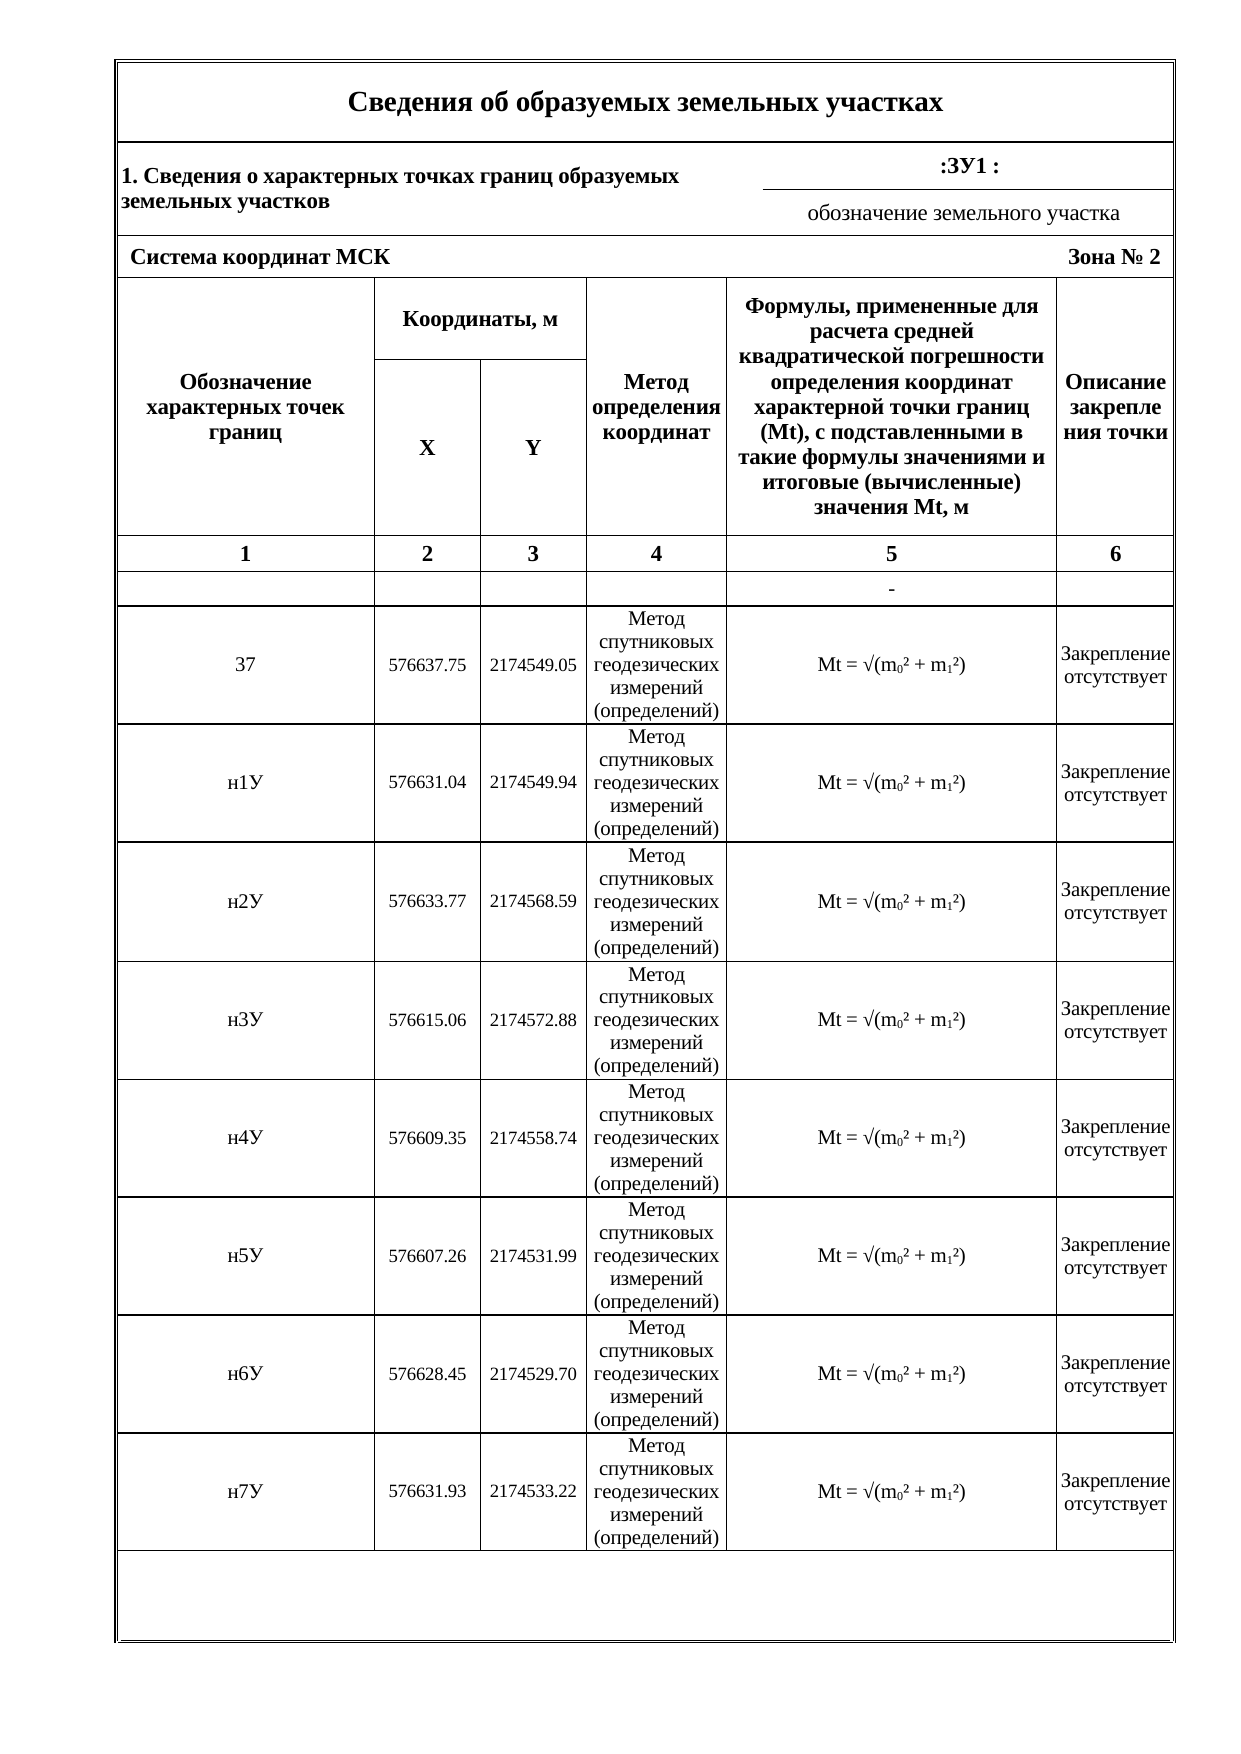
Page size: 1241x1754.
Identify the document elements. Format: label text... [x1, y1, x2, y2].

table_cell Сведения об образуемых земельных участках [118, 63, 1173, 141]
table_cell Зона № 2 [810, 236, 1162, 277]
table_cell - [727, 572, 1056, 605]
table_cell Закрепление отсутствует [1057, 607, 1173, 723]
table_cell н6У [118, 1316, 374, 1432]
table_cell 3 [481, 536, 586, 571]
table_cell Метод спутниковых геодезических измерений (определений) [587, 843, 726, 961]
table_cell [481, 572, 586, 605]
table_cell Система координат МСК [128, 236, 810, 277]
table_cell н1У [118, 725, 374, 841]
table_cell Закрепление отсутствует [1057, 962, 1173, 1078]
table_cell 576607.26 [375, 1198, 480, 1314]
table_cell Метод спутниковых геодезических измерений (определений) [587, 607, 726, 723]
table_cell 4 [587, 536, 726, 571]
table_cell [375, 572, 480, 605]
table_cell Закрепление отсутствует [1057, 1434, 1173, 1550]
table_cell 2 [375, 536, 480, 571]
table_cell :ЗУ1 : [763, 143, 1173, 189]
table_cell Метод спутниковых геодезических измерений (определений) [587, 1080, 726, 1196]
table_cell Mt = √(m0² + m1²) [727, 1080, 1056, 1196]
table_cell 2174558.74 [481, 1080, 586, 1196]
table_cell X [375, 360, 480, 535]
table_cell 576631.93 [375, 1434, 480, 1550]
table_cell [118, 1551, 1173, 1639]
table_cell Формулы, примененные для расчета средней квадратической погрешности определения координат характерной точки границ (Mt), с подставленными в такие формулы значениями и итоговые (вычисленные) значения Mt, м [727, 278, 1056, 535]
table_cell Mt = √(m0² + m1²) [727, 725, 1056, 841]
table_cell [116, 1640, 1174, 1687]
table_cell Mt = √(m0² + m1²) [727, 1434, 1056, 1550]
table_cell Закрепление отсутствует [1057, 1198, 1173, 1314]
table_cell обозначение земельного участка [763, 190, 1162, 235]
table_cell Описание закрепле ния точки [1057, 278, 1173, 535]
table_cell [587, 572, 726, 605]
table_cell [118, 236, 128, 277]
table_cell 2174572.88 [481, 962, 586, 1078]
table_cell Y [481, 360, 586, 535]
table_cell Mt = √(m0² + m1²) [727, 1198, 1056, 1314]
table_cell Mt = √(m0² + m1²) [727, 1316, 1056, 1432]
table_cell 576628.45 [375, 1316, 480, 1432]
table_cell 576631.04 [375, 725, 480, 841]
table_cell Закрепление отсутствует [1057, 843, 1173, 961]
table_cell Метод определения координат [587, 278, 726, 535]
table_cell Mt = √(m0² + m1²) [727, 962, 1056, 1078]
table_cell 2174531.99 [481, 1198, 586, 1314]
table_cell 576637.75 [375, 607, 480, 723]
table_cell [1163, 190, 1173, 235]
table_cell н7У [118, 1434, 374, 1550]
table_cell Mt = √(m0² + m1²) [727, 607, 1056, 723]
table_cell 576633.77 [375, 843, 480, 961]
table_cell н3У [118, 962, 374, 1078]
table_cell 576615.06 [375, 962, 480, 1078]
table_cell Закрепление отсутствует [1057, 725, 1173, 841]
table_cell Метод спутниковых геодезических измерений (определений) [587, 1198, 726, 1314]
table_cell Закрепление отсутствует [1057, 1316, 1173, 1432]
table_cell 2174529.70 [481, 1316, 586, 1432]
table_cell 2174549.94 [481, 725, 586, 841]
table_cell Обозначение характерных точек границ [118, 278, 374, 535]
table_cell [1057, 572, 1173, 605]
table_cell Закрепление отсутствует [1057, 1080, 1173, 1196]
table_cell н4У [118, 1080, 374, 1196]
table_cell 2174568.59 [481, 843, 586, 961]
table_cell Метод спутниковых геодезических измерений (определений) [587, 725, 726, 841]
table_cell 2174533.22 [481, 1434, 586, 1550]
table_cell 1. Сведения о характерных точках границ образуемых земельных участков [118, 143, 762, 235]
table_cell н2У [118, 843, 374, 961]
table_cell 576609.35 [375, 1080, 480, 1196]
table_cell 37 [118, 607, 374, 723]
table_cell 1 [118, 536, 374, 571]
table_cell Метод спутниковых геодезических измерений (определений) [587, 1434, 726, 1550]
table_cell 5 [727, 536, 1056, 571]
table_cell 2174549.05 [481, 607, 586, 723]
table_cell Mt = √(m0² + m1²) [727, 843, 1056, 961]
table_cell н5У [118, 1198, 374, 1314]
table_cell Метод спутниковых геодезических измерений (определений) [587, 962, 726, 1078]
table_cell Координаты, м [375, 278, 586, 359]
table_cell Метод спутниковых геодезических измерений (определений) [587, 1316, 726, 1432]
table_cell [1163, 236, 1173, 277]
table_cell 6 [1057, 536, 1173, 571]
table_cell [118, 572, 374, 605]
